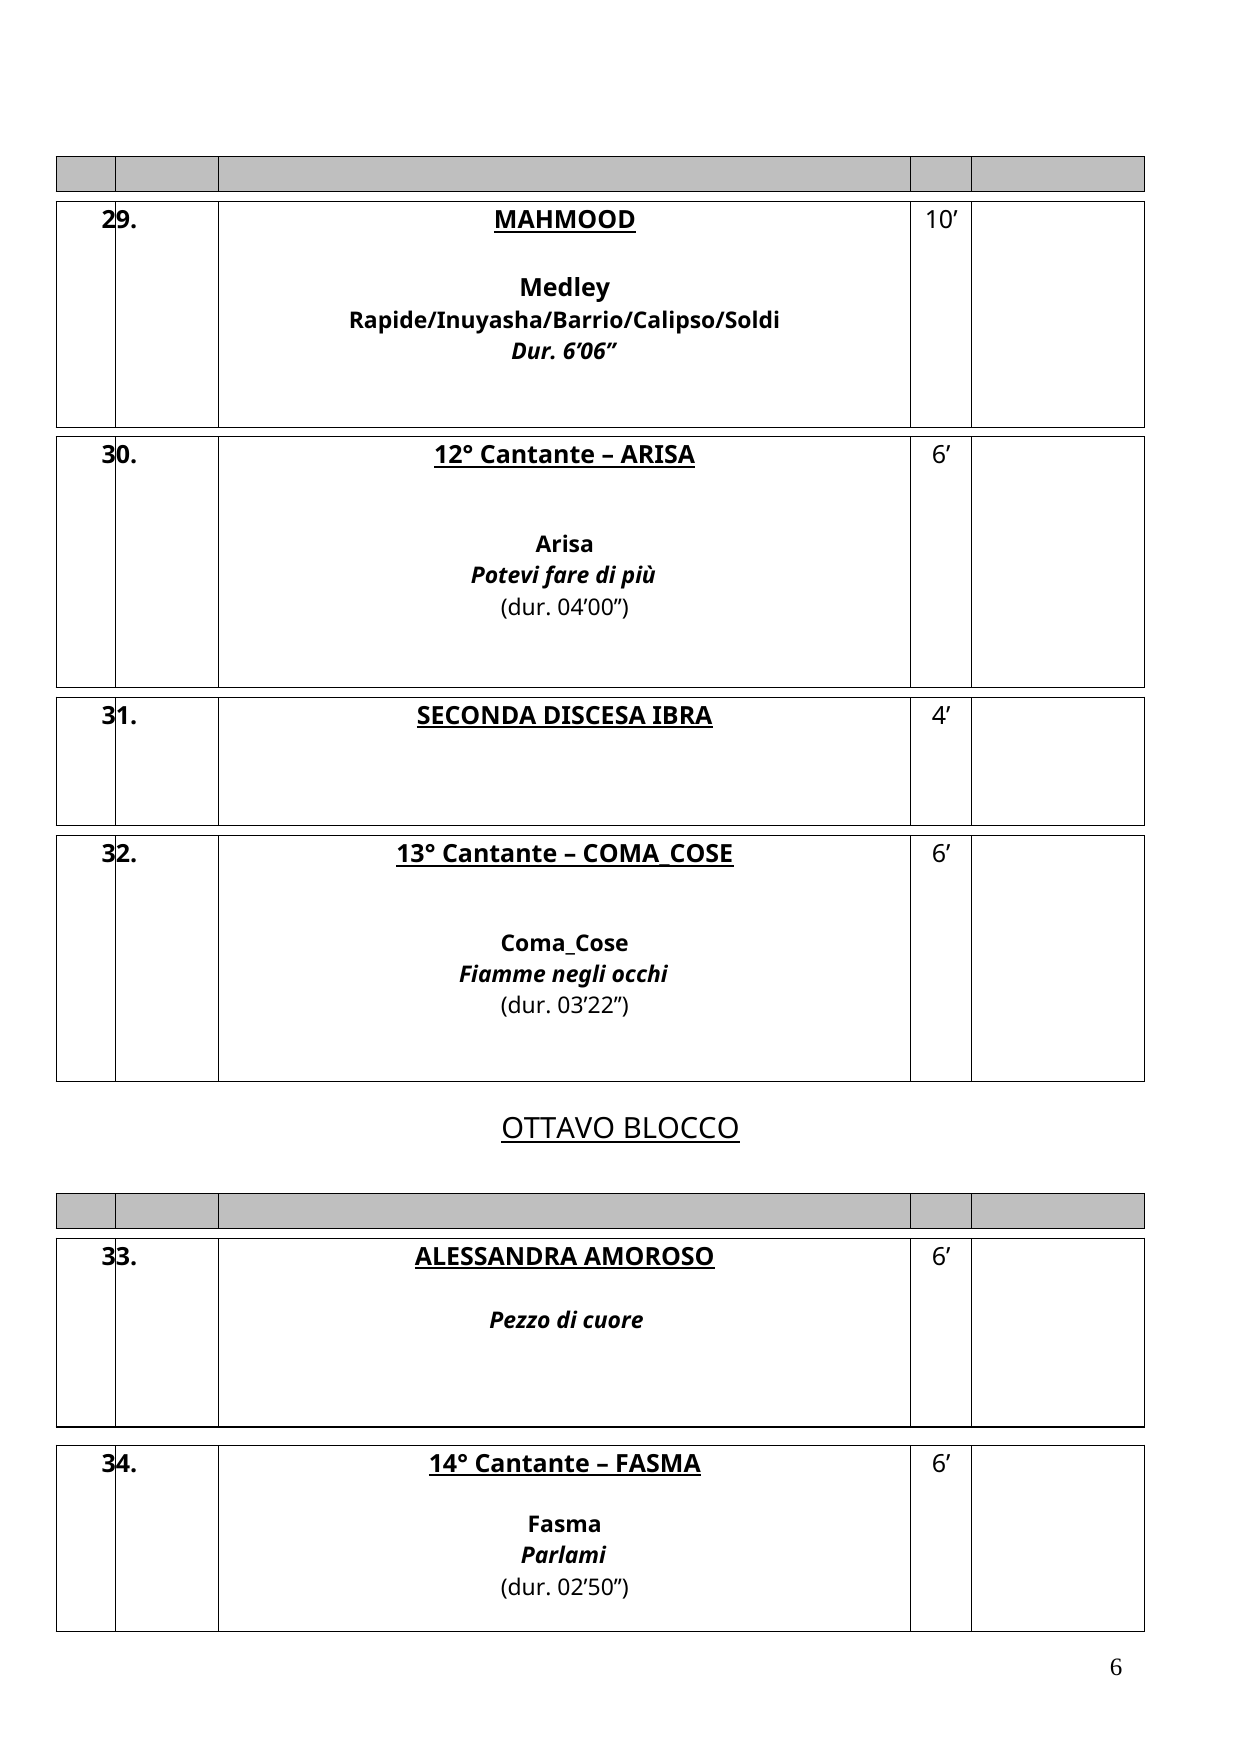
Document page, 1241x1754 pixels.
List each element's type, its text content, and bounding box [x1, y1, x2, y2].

table_header 6’ [911, 437, 971, 687]
table_header [972, 1239, 1144, 1426]
table_header [972, 836, 1144, 1081]
table_header 4’ [911, 698, 971, 825]
table_header [219, 157, 910, 191]
table_header [116, 1446, 218, 1631]
table_header [219, 1194, 910, 1228]
table_header [972, 698, 1144, 825]
table_header [972, 157, 1144, 191]
table_header [972, 1194, 1144, 1228]
table_header [116, 202, 218, 427]
table_header [57, 1194, 115, 1228]
table_header [57, 157, 115, 191]
table_header [57, 698, 115, 825]
table_header [116, 1194, 218, 1228]
table_header 12° Cantante – ARISA Arisa Potevi fare di più (dur. 04’00’’) [219, 437, 910, 687]
table_header [57, 836, 115, 1081]
table_header 10’ [911, 202, 971, 427]
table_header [219, 1446, 910, 1631]
table_header [57, 1446, 115, 1631]
table_header [972, 202, 1144, 427]
table_header [57, 202, 115, 427]
table_header [911, 157, 971, 191]
table_header 6’ [911, 1239, 971, 1426]
table_header [911, 1194, 971, 1228]
table_header [57, 1239, 115, 1426]
table_header SECONDA DISCESA IBRA [219, 698, 910, 825]
table_header [972, 437, 1144, 687]
table_header [972, 1446, 1144, 1631]
table_header 13° Cantante – COMA_COSE Coma_Cose Fiamme negli occhi (dur. 03’22’’) [219, 836, 910, 1081]
table_header [116, 1239, 218, 1426]
table_header 6’ [911, 1446, 971, 1631]
text OTTAVO BLOCCO [118, 1107, 1122, 1176]
table_header ALESSANDRA AMOROSO Pezzo di cuore [219, 1239, 910, 1426]
table_header MAHMOOD Medley Rapide/Inuyasha/Barrio/Calipso/Soldi Dur. 6’06’’ [219, 202, 910, 427]
table_header [116, 437, 218, 687]
table_header 6’ [911, 836, 971, 1081]
table_header [116, 157, 218, 191]
table_header [57, 437, 115, 687]
table_header [116, 836, 218, 1081]
table_header [116, 698, 218, 825]
